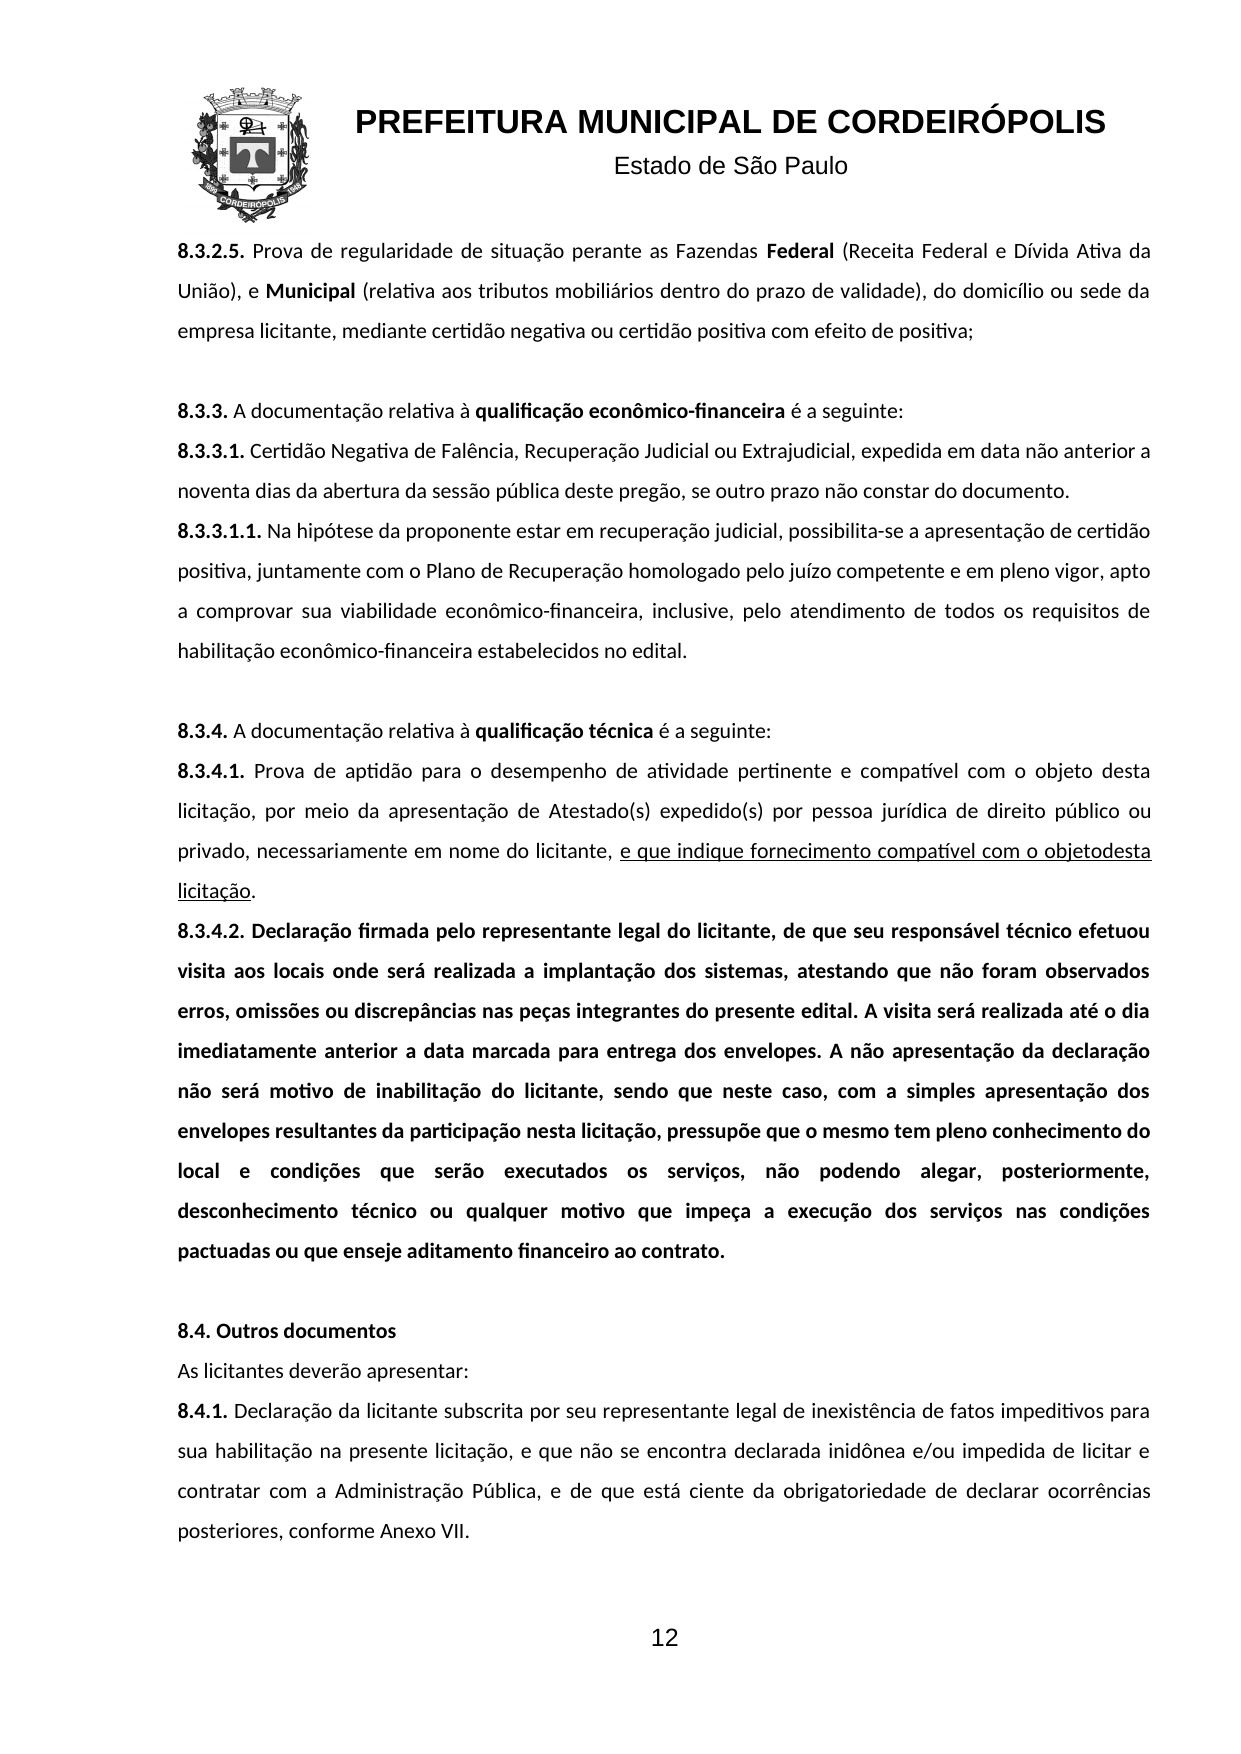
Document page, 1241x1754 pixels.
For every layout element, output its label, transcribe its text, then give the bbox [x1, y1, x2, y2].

text 8.4.1. Declaração da licitante subscrita por seu representante legal de inexistência de fatos impeditivos para sua habilitação na presente licitação, e que não se encontra declarada inidônea e/ou impedida de licitar e contratar com a Administração Pública, e de que está ciente da obrigatoriedade de declarar ocorrências posteriores, conforme Anexo VII. [177, 1397, 1152, 1543]
text 8.3.3. A documentação relativa à qualificação econômico-financeira é a seguinte: [177, 397, 1152, 423]
text As licitantes deverão apresentar: [177, 1357, 1152, 1383]
text 8.4. Outros documentos [177, 1317, 1152, 1343]
text 8.3.4.2. Declaração firmada pelo representante legal do licitante, de que seu responsável técnico efetuou visita aos locais onde será realizada a implantação dos sistemas, atestando que não foram observados erros, omissões ou discrepâncias nas peças integrantes do presente edital. A visita será realizada até o dia imediatamente anterior a data marcada para entrega dos envelopes. A não apresentação da declaração não será motivo de inabilitação do licitante, sendo que neste caso, com a simples apresentação dos envelopes resultantes da participação nesta licitação, pressupõe que o mesmo tem pleno conhecimento do local e condições que serão executados os serviços, não podendo alegar, posteriormente, desconhecimento técnico ou qualquer motivo que impeça a execução dos serviços nas condições pactuadas ou que enseje aditamento financeiro ao contrato. [177, 917, 1152, 1263]
text 8.3.3.1. Certidão Negativa de Falência, Recuperação Judicial ou Extrajudicial, expedida em data não anterior a noventa dias da abertura da sessão pública deste pregão, se outro prazo não constar do documento. [177, 437, 1152, 503]
text 8.3.4. A documentação relativa à qualificação técnica é a seguinte: [177, 717, 1152, 743]
text 8.3.2.5. Prova de regularidade de situação perante as Fazendas Federal (Receita Federal e Dívida Ativa da União), e Municipal (relativa aos tributos mobiliários dentro do prazo de validade), do domicílio ou sede da empresa licitante, mediante certidão negativa ou certidão positiva com efeito de positiva; [177, 237, 1152, 343]
text 8.3.4.1. Prova de aptidão para o desempenho de atividade pertinente e compatível com o objeto desta licitação, por meio da apresentação de Atestado(s) expedido(s) por pessoa jurídica de direito público ou privado, necessariamente em nome do licitante, e que indique fornecimento compatível com o objetodesta licitação. [177, 757, 1152, 903]
text 8.3.3.1.1. Na hipótese da proponente estar em recuperação judicial, possibilita-se a apresentação de certidão positiva, juntamente com o Plano de Recuperação homologado pelo juízo competente e em pleno vigor, apto a comprovar sua viabilidade econômico-financeira, inclusive, pelo atendimento de todos os requisitos de habilitação econômico-financeira estabelecidos no edital. [177, 517, 1152, 663]
